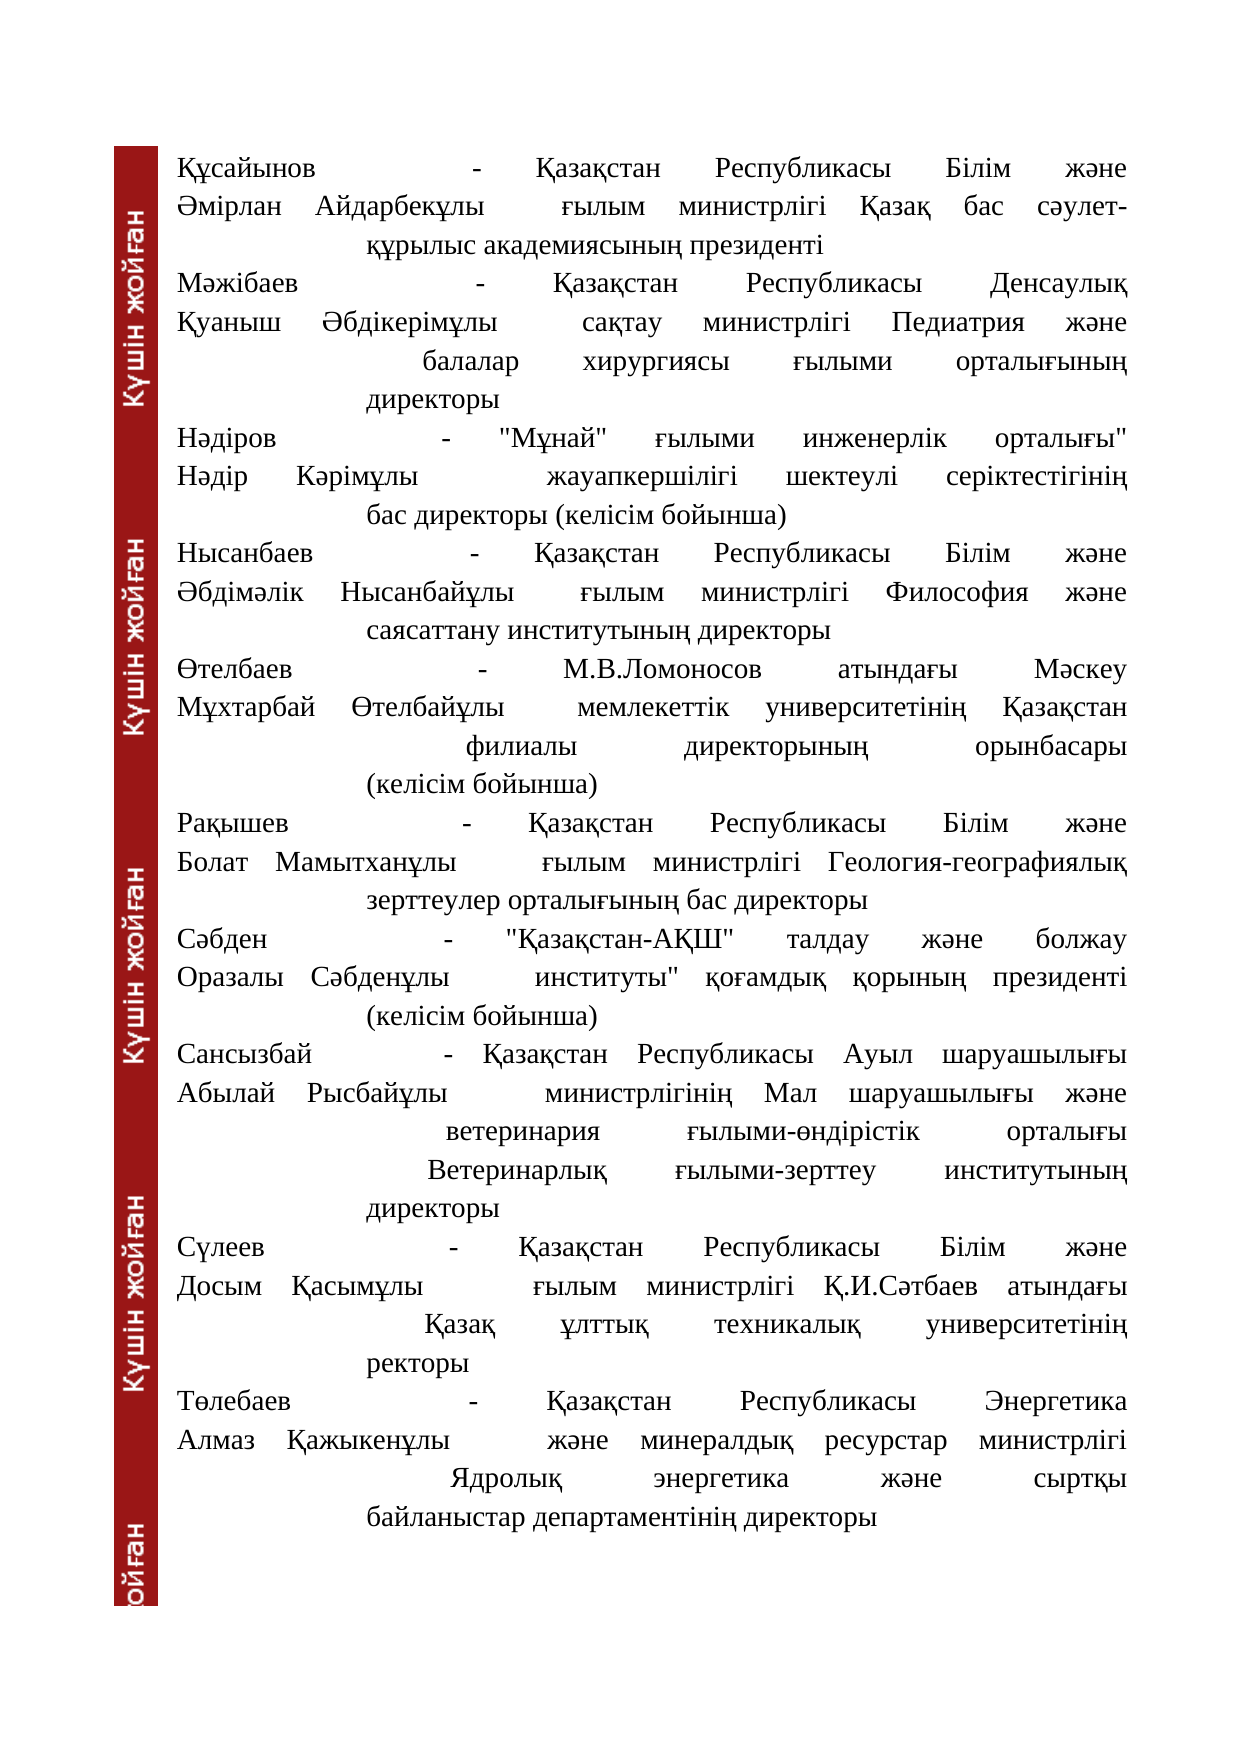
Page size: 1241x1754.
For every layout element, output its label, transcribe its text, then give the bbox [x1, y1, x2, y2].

picture [114, 916, 158, 921]
text Өтелбаев - М.В.Ломоносов атындағы Мәскеу Мұхтарбай Өтелбайұлы мемлекеттiк университетiнің Қазақстан филиалы директорының орынбасары (келiсiм бойынша) [112, 651, 1128, 800]
picture [114, 800, 158, 805]
picture [114, 1224, 158, 1229]
text Құсайынов - Қазақстан Республикасы Білiм және Әмiрлан Айдарбекұлы ғылым министрлiгi Қазақ бас сәулет- құрылыс академиясының президентi [112, 150, 1128, 261]
picture [114, 261, 158, 266]
text Нәдiров - "Мұнай" ғылыми инженерлiк орталығы" Нәдiр Кәрiмұлы жауапкершілiгi шектеулі серiктестiгiнің бас директоры (келiсiм бойынша) [112, 420, 1128, 530]
text Сүлеев - Қазақстан Республикасы Бiлiм және Досым Қасымұлы ғылым министрлiгi Қ.И.Сәтбаев атындағы Қазақ ұлттық техникалық университетiнің ректоры [112, 1229, 1128, 1378]
text Сансызбай - Қазақстан Республикасы Ауыл шаруашылығы Абылай Рысбайұлы министрлігінің Мал шаруашылығы және ветеринария ғылыми-өндiрiстiк орталығы Ветеринарлық ғылыми-зерттеу институтының директоры [112, 1036, 1128, 1224]
picture [114, 146, 158, 150]
text Рақышев - Қазақстан Республикасы Бiлiм және Болат Мамытханұлы ғылым министрлiгі Геология-географиялық зерттеулер орталығының бас директоры [112, 805, 1128, 916]
text Мәжiбаев - Қазақстан Республикасы Денсаулық Қуаныш Әбдiкерiмұлы сақтау министрлiгі Педиатрия және балалар хирургиясы ғылыми орталығының директоры [112, 266, 1128, 415]
text Нысанбаев - Қазақстан Республикасы Бiлiм және Әбдiмәлiк Нысанбайұлы ғылым министрлiгi Философия және саясаттану институтының директоры [112, 535, 1128, 646]
picture [114, 646, 158, 651]
picture [114, 1532, 158, 1606]
text Төлебаев - Қазақстан Республикасы Энергетика Алмаз Қажыкенұлы және минералдық ресурстар министрлiгi Ядролық энергетика және сыртқы байланыстар департаментінің директоры [112, 1383, 1128, 1532]
picture [114, 1378, 158, 1383]
text Сәбден - "Қазақстан-АҚШ" талдау және болжау Оразалы Сәбденұлы институты" қоғамдық қорының президентi (келiсiм бойынша) [112, 921, 1128, 1031]
picture [114, 530, 158, 535]
picture [114, 1031, 158, 1036]
picture [114, 415, 158, 420]
